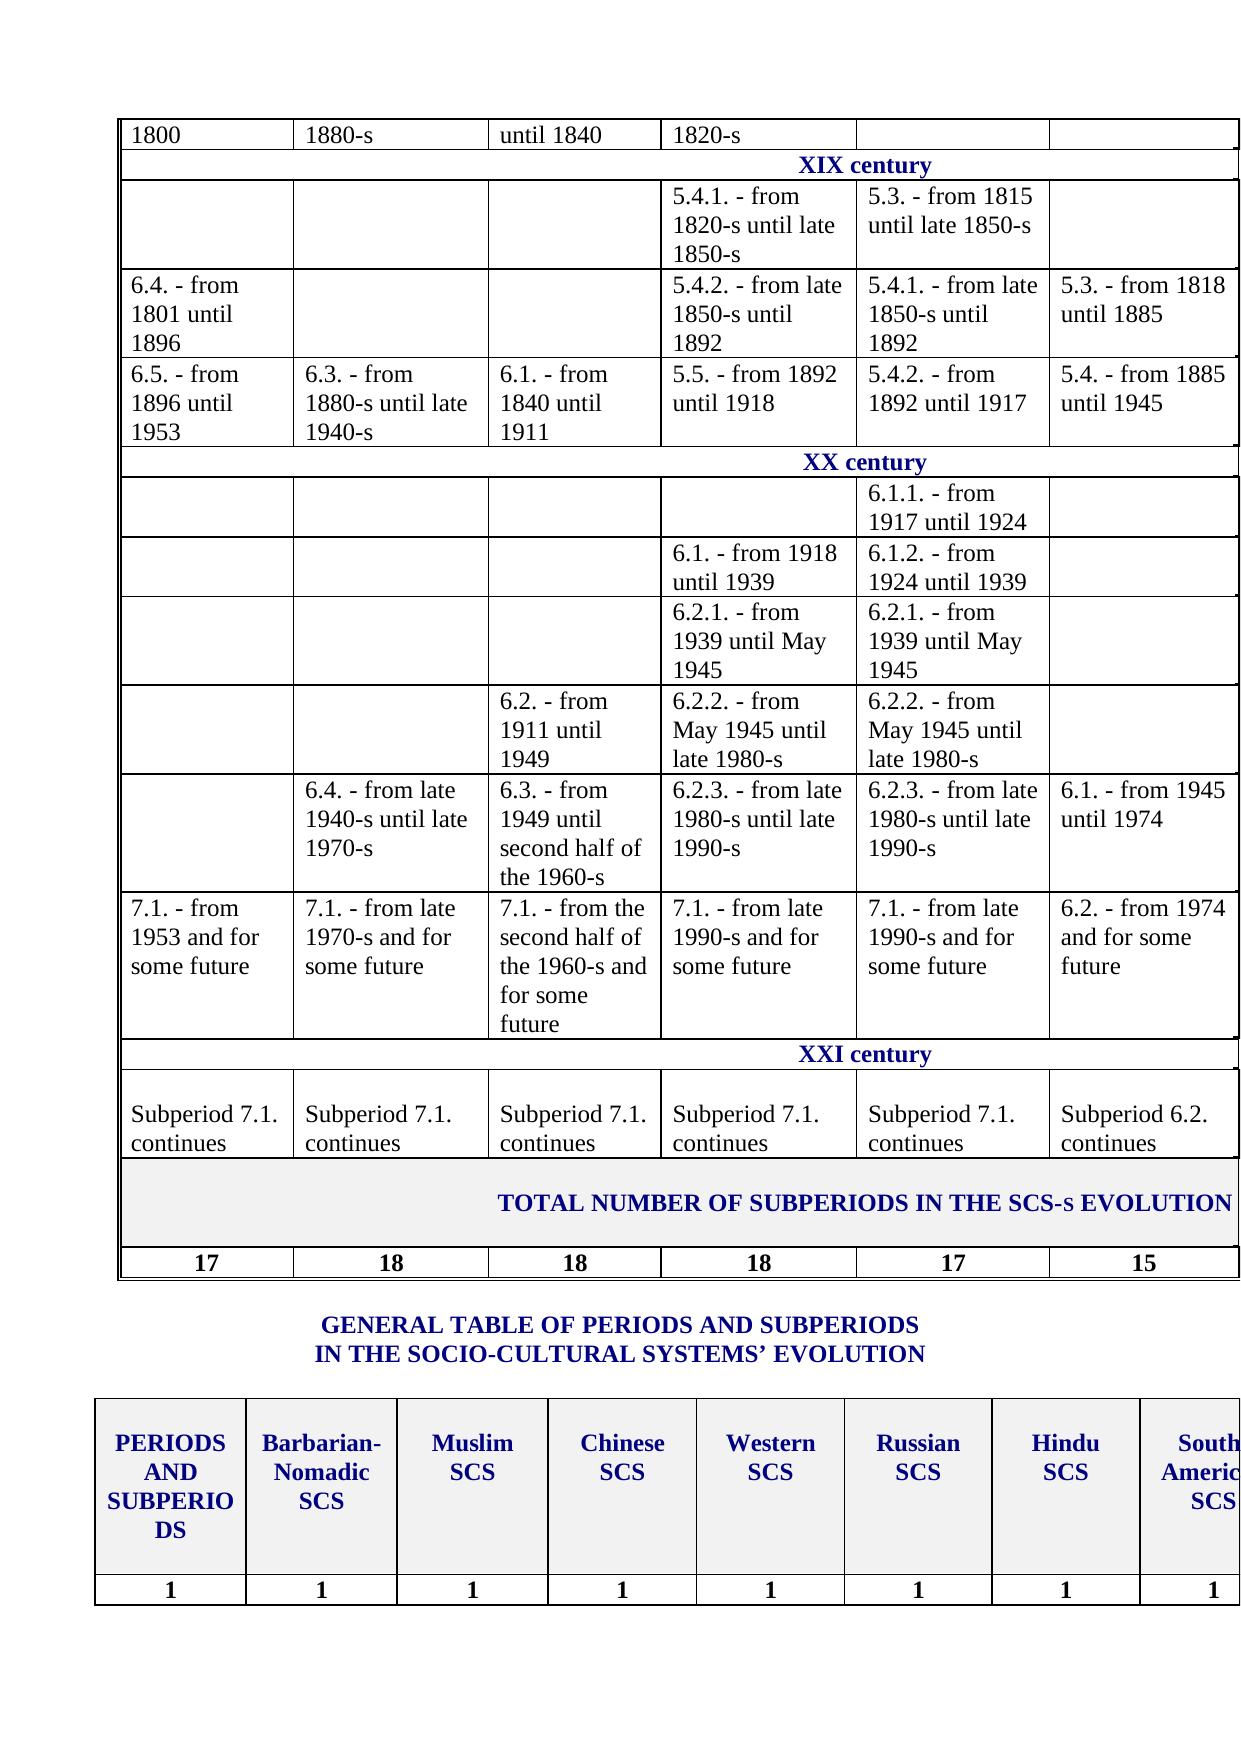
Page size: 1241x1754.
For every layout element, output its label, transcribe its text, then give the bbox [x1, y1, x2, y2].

table_cell 6.2.2. - from May 1945 until late 1980-s [662, 686, 856, 773]
table_cell 7.1. - from the second half of the 1960-s and for some future [489, 893, 660, 1038]
table_cell [294, 270, 488, 357]
table_cell Subperiod 6.2. continues [1050, 1070, 1238, 1157]
table_cell 15 [1050, 1248, 1238, 1277]
table_cell 5.4.2. - from 1892 until 1917 [857, 358, 1049, 446]
table_cell [489, 478, 660, 536]
table_cell [489, 270, 660, 357]
table_cell XXI century [122, 1040, 1238, 1068]
table_cell [1050, 181, 1238, 268]
table_header Western SCS [697, 1399, 844, 1573]
table_cell 1 [1141, 1575, 1239, 1604]
table_cell total number of subperiods in the SCS-s evolution [122, 1159, 1238, 1246]
table_cell 6.2.3. - from late 1980-s until late 1990-s [857, 775, 1049, 891]
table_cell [489, 120, 660, 149]
table_cell Subperiod 7.1. continues [122, 1070, 293, 1157]
table_cell 1 [845, 1575, 991, 1604]
table_cell [489, 538, 660, 596]
table_cell 5.4.2. - from late 1850-s until 1892 [662, 270, 856, 357]
table_header PERIODS AND SUBPERIODS [96, 1399, 245, 1573]
table_cell [122, 478, 293, 536]
table_cell 17 [857, 1248, 1049, 1277]
table_cell 6.1.2. - from 1924 until 1939 [857, 538, 1049, 596]
text IN THE SOCIO-CULTURAL SYSTEMS’ EVOLUTION [118, 1339, 1122, 1368]
table_cell 18 [294, 1248, 488, 1277]
table_cell [489, 597, 660, 684]
table_cell [662, 478, 856, 536]
table_cell XIX century [122, 150, 1238, 179]
table_cell 7.1. - from late 1970-s and for some future [294, 893, 488, 1038]
table_header Barbarian-Nomadic SCS [247, 1399, 396, 1573]
table_cell [489, 181, 660, 268]
table_cell 5.3. - from 1818 until 1885 [1050, 270, 1238, 357]
table_cell [1050, 478, 1238, 536]
table_cell 1 [993, 1575, 1139, 1604]
table_cell [122, 538, 293, 596]
table_cell [294, 597, 488, 684]
table_cell 1 [96, 1575, 245, 1604]
table_cell 7.1. - from late 1990-s and for some future [662, 893, 856, 1038]
table_cell 6.2.3. - from late 1980-s until late 1990-s [662, 775, 856, 891]
table_cell 6.2. - from 1911 until 1949 [489, 686, 660, 773]
table_cell 6.2.1. - from 1939 until May 1945 [662, 597, 856, 684]
table_header Chinese SCS [549, 1399, 696, 1573]
table_cell 6.5. - from 1896 until 1953 [122, 358, 293, 446]
table_cell Subperiod 7.1. continues [662, 1070, 856, 1157]
table_cell [1050, 538, 1238, 596]
table_cell 1 [398, 1575, 547, 1604]
table_cell 5.3. - from 1815 until late 1850-s [857, 181, 1049, 268]
text GENERAL TABLE OF PERIODS AND SUBPERIODS [118, 1310, 1122, 1339]
table_cell 6.3. - from 1949 until second half of the 1960-s [489, 775, 660, 891]
table_cell 6.2.2. - from May 1945 until late 1980-s [857, 686, 1049, 773]
table_cell 1 [247, 1575, 396, 1604]
table_cell [122, 686, 293, 773]
table_cell [1050, 597, 1238, 684]
table_cell Subperiod 7.1. continues [294, 1070, 488, 1157]
table_cell [122, 181, 293, 268]
table_cell XX century [122, 447, 1238, 476]
table_cell 6.1. - from 1945 until 1974 [1050, 775, 1238, 891]
table_cell 6.1.1. - from 1917 until 1924 [857, 478, 1049, 536]
table_cell 6.3. - from 1880-s until late 1940-s [294, 358, 488, 446]
table_header Muslim SCS [398, 1399, 547, 1573]
table_cell [294, 538, 488, 596]
table_cell 6.2.1. - from 1939 until May 1945 [857, 597, 1049, 684]
table_cell 7.1. - from late 1990-s and for some future [857, 893, 1049, 1038]
table_cell 6.1. - from 1918 until 1939 [662, 538, 856, 596]
table_cell 1 [549, 1575, 696, 1604]
table_cell 6.2. - from 1974 and for some future [1050, 893, 1238, 1038]
table_cell 18 [662, 1248, 856, 1277]
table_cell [662, 120, 856, 149]
table_cell 5.4. - from 1885 until 1945 [1050, 358, 1238, 446]
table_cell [1050, 120, 1238, 149]
table_cell Subperiod 7.1. continues [857, 1070, 1049, 1157]
table_cell 18 [489, 1248, 660, 1277]
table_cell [294, 120, 488, 149]
table_cell 5.4.1. - from 1820-s until late 1850-s [662, 181, 856, 268]
table_cell 5.5. - from 1892 until 1918 [662, 358, 856, 446]
table_cell [1050, 686, 1238, 773]
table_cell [122, 120, 293, 149]
table_cell [122, 775, 293, 891]
table_cell 17 [122, 1248, 293, 1277]
table_header Russian SCS [845, 1399, 991, 1573]
table_cell 6.4. - from 1801 until 1896 [122, 270, 293, 357]
table_cell [294, 686, 488, 773]
table_cell 6.4. - from late 1940-s until late 1970-s [294, 775, 488, 891]
table_cell 7.1. - from 1953 and for some future [122, 893, 293, 1038]
table_header Hindu SCS [993, 1399, 1139, 1573]
table_cell Subperiod 7.1. continues [489, 1070, 660, 1157]
table_cell [122, 597, 293, 684]
table_cell 5.4.1. - from late 1850-s until 1892 [857, 270, 1049, 357]
table_header South-American SCS [1141, 1399, 1239, 1573]
table_cell [294, 181, 488, 268]
table_cell 6.1. - from 1840 until 1911 [489, 358, 660, 446]
table_cell [294, 478, 488, 536]
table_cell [857, 120, 1049, 149]
table_cell 1 [697, 1575, 844, 1604]
